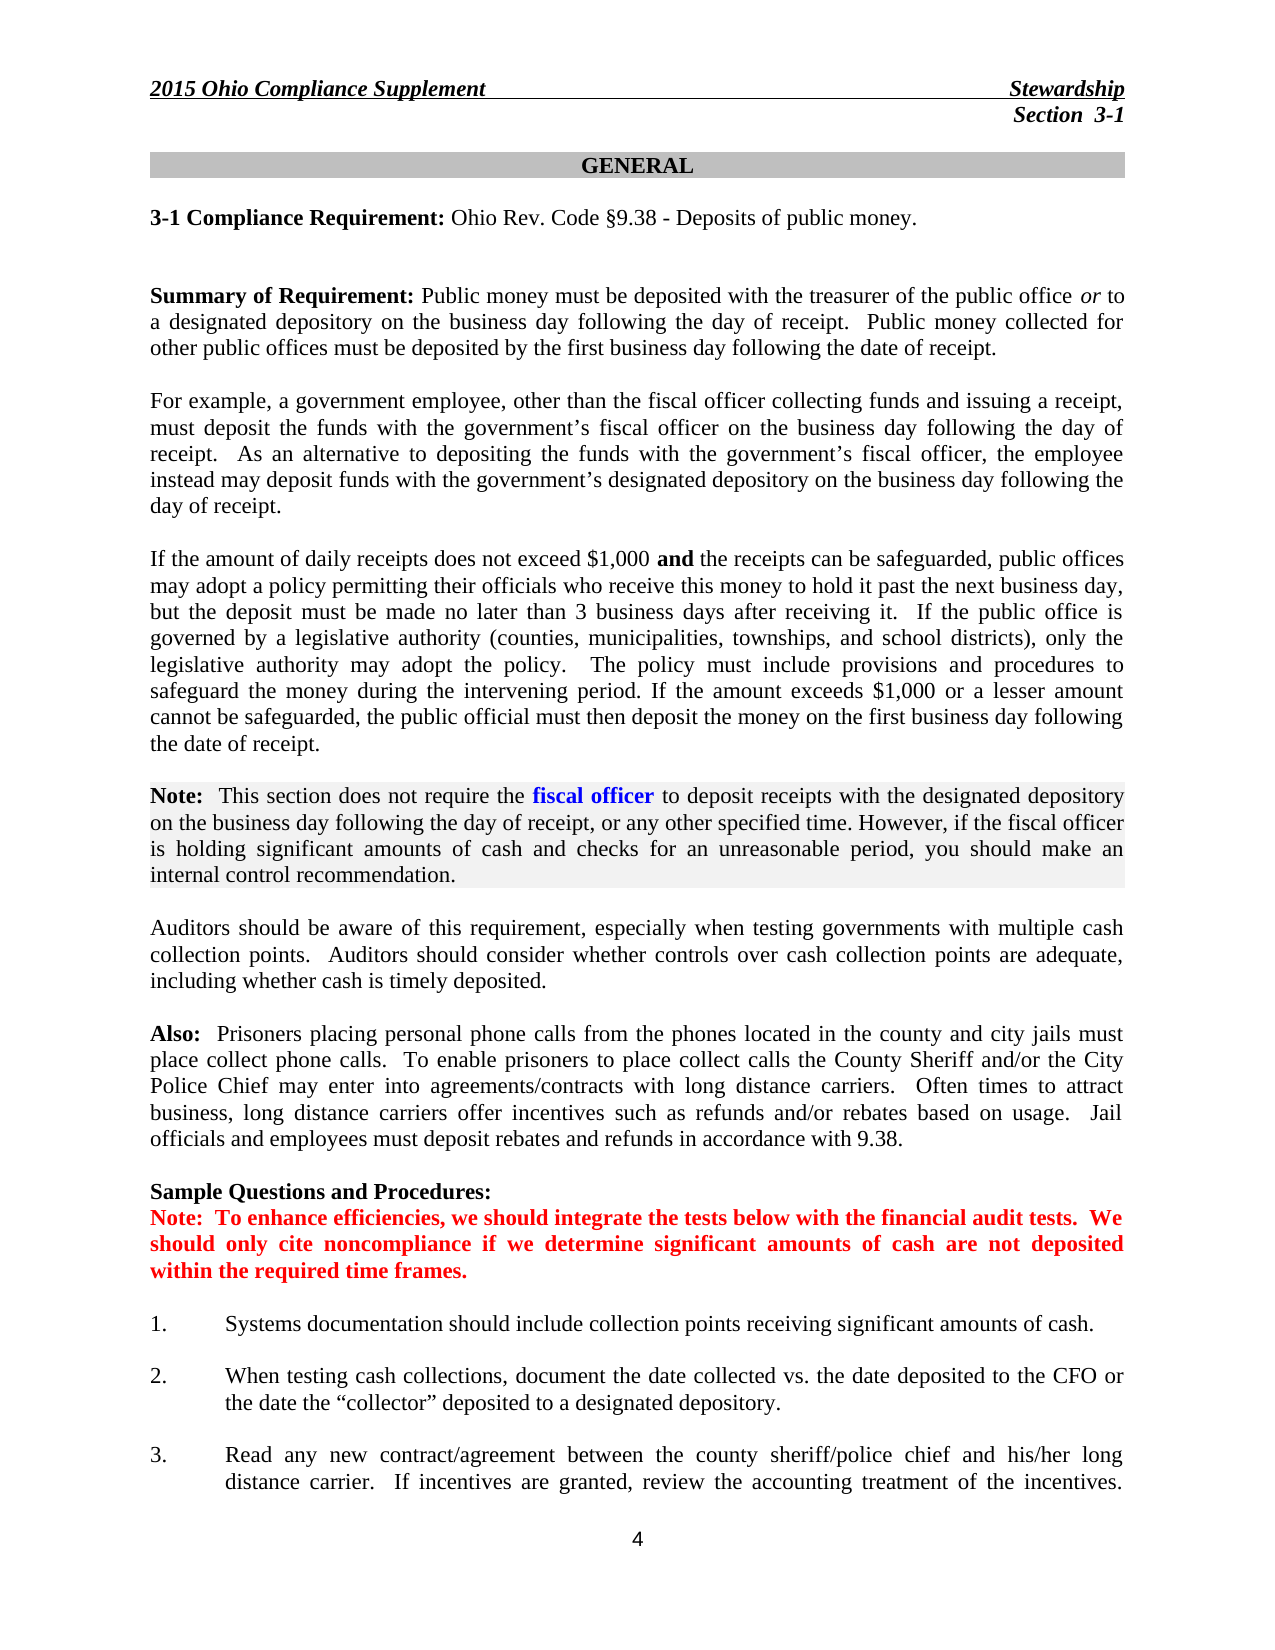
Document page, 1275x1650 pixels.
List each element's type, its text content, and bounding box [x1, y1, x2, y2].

text 2. When testing cash collections, document the date collected vs. the date deposited to the CFO or the date the “collector” deposited to a designated depository. [150, 1362, 1125, 1415]
text For example, a government employee, other than the fiscal officer collecting funds and issuing a receipt, must deposit the funds with the government’s fiscal officer on the business day following the day of receipt. As an alternative to depositing the funds with the government’s fiscal officer, the employee instead may deposit funds with the government’s designated depository on the business day following the day of receipt. [150, 387, 1125, 519]
text GENERAL [150, 152, 1125, 178]
text Note: This section does not require the fiscal officer to deposit receipts with the designated depository on the business day following the day of receipt, or any other specified time. However, if the fiscal officer is holding significant amounts of cash and checks for an unreasonable period, you should make an internal control recommendation. [150, 782, 1125, 888]
text Note: To enhance efficiencies, we should integrate the tests below with the financial audit tests. We should only cite noncompliance if we determine significant amounts of cash are not deposited within the required time frames. [150, 1204, 1125, 1283]
text Summary of Requirement: Public money must be deposited with the treasurer of the public office or to a designated depository on the business day following the day of receipt. Public money collected for other public offices must be deposited by the first business day following the date of receipt. [150, 282, 1125, 361]
text 1. Systems documentation should include collection points receiving significant amounts of cash. [150, 1309, 1125, 1336]
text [150, 1441, 1125, 1494]
text Auditors should be aware of this requirement, especially when testing governments with multiple cash collection points. Auditors should consider whether controls over cash collection points are adequate, including whether cash is timely deposited. [150, 914, 1125, 993]
text Also: Prisoners placing personal phone calls from the phones located in the county and city jails must place collect phone calls. To enable prisoners to place collect calls the and/or the City Police Chief may enter into agreements/contracts with long distance carriers. Often times to attract business, long distance carriers offer incentives such as refunds and/or rebates based on usage. Jail officials and employees must deposit rebates and refunds in accordance with 9.38. [150, 1020, 1125, 1151]
text 3-1 Compliance Requirement: Ohio Rev. Code §9.38 - Deposits of public money. [150, 204, 1125, 231]
text If the amount of daily receipts does not exceed $1,000 and the receipts can be safeguarded, public offices may adopt a policy permitting their officials who receive this money to hold it past the next business day, but the deposit must be made no later than 3 business days after receiving it. If the public office is governed by a legislative authority (counties, municipalities, townships, and school districts), only the legislative authority may adopt the policy. The policy must include provisions and procedures to safeguard the money during the intervening period. If the amount exceeds $1,000 or a lesser amount cannot be safeguarded, the public official must then deposit the money on the first business day following the date of receipt. [150, 545, 1125, 756]
text Sample Questions and Procedures: [150, 1178, 1125, 1204]
